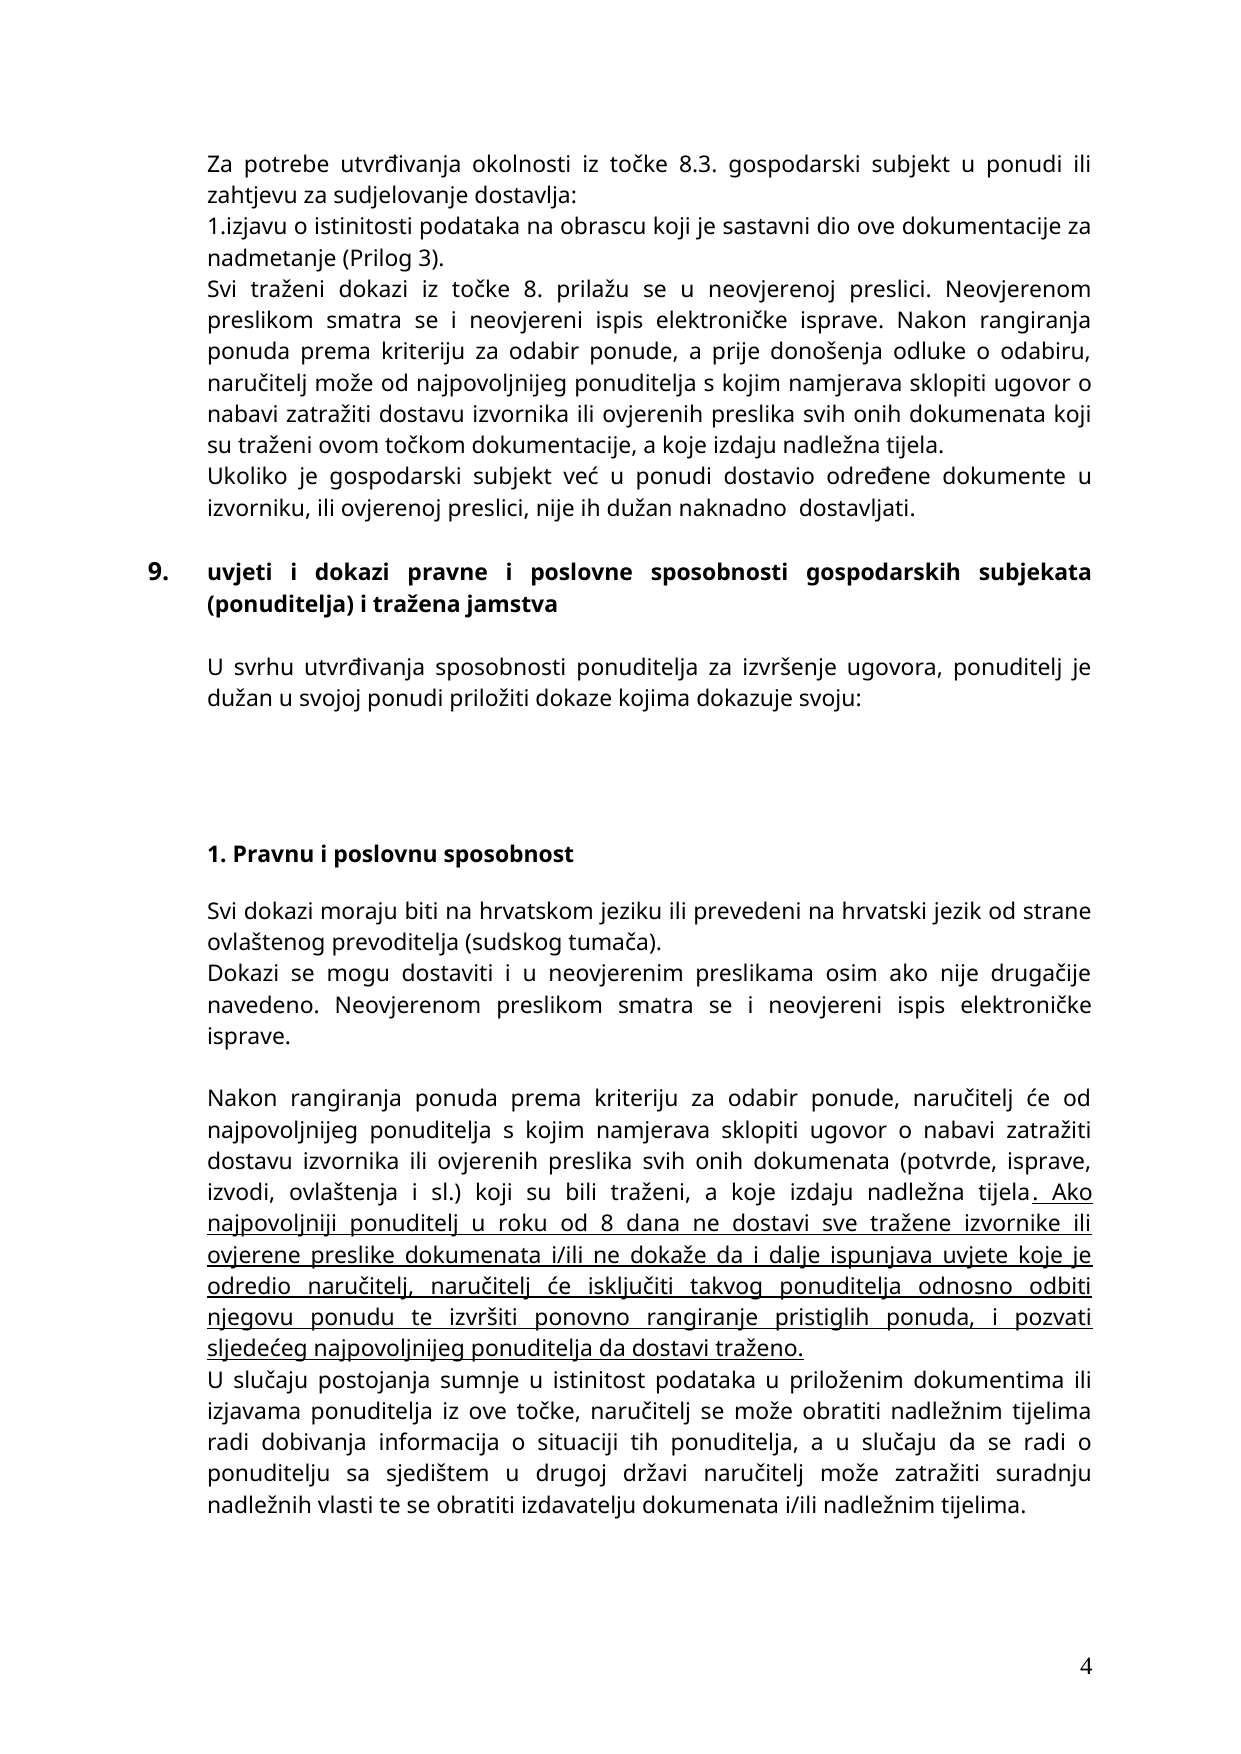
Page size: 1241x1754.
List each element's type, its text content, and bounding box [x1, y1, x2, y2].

text Svi dokazi moraju biti na hrvatskom jeziku ili prevedeni na hrvatski jezik od strane ovlaštenog prevoditelja (sudskog tumača). [207, 895, 1092, 957]
text 1. Pravnu i poslovnu sposobnost [148, 838, 1092, 869]
text U svrhu utvrđivanja sposobnosti ponuditelja za izvršenje ugovora, ponuditelj je dužan u svojoj ponudi priložiti dokaze kojima dokazuje svoju: [207, 651, 1092, 713]
text Za potrebe utvrđivanja okolnosti iz točke 8.3. gospodarski subjekt u ponudi ili zahtjevu za sudjelovanje dostavlja: [207, 148, 1092, 210]
text Ukoliko je gospodarski subjekt već u ponudi dostavio određene dokumente u izvorniku, ili ovjerenoj preslici, nije ih dužan naknadno dostavljati. [207, 460, 1092, 523]
text Dokazi se mogu dostaviti i u neovjerenim preslikama osim ako nije drugačije navedeno. Neovjerenom preslikom smatra se i neovjereni ispis elektroničke isprave. [207, 957, 1092, 1051]
text U slučaju postojanja sumnje u istinitost podataka u priloženim dokumentima ili izjavama ponuditelja iz ove točke, naručitelj se može obratiti nadležnim tijelima radi dobivanja informacija o situaciji tih ponuditelja, a u slučaju da se radi o ponuditelju sa sjedištem u drugoj državi naručitelj može zatražiti suradnju nadležnih vlasti te se obratiti izdavatelju dokumenata i/ili nadležnim tijelima. [207, 1363, 1092, 1520]
text 1.izjavu o istinitosti podataka na obrascu koji je sastavni dio ove dokumentacije za nadmetanje (Prilog 3). [207, 210, 1092, 273]
text Nakon rangiranja ponuda prema kriteriju za odabir ponude, naručitelj će od najpovoljnijeg ponuditelja s kojim namjerava sklopiti ugovor o nabavi zatražiti dostavu izvornika ili ovjerenih preslika svih onih dokumenata (potvrde, isprave, izvodi, ovlaštenja i sl.) koji su bili traženi, a koje izdaju nadležna tijela. Ako najpovoljniji ponuditelj u roku od 8 dana ne dostavi sve tražene izvornike ili ovjerene preslike dokumenata i/ili ne dokaže da i dalje ispunjava uvjete koje je odredio naručitelj, naručitelj će isključiti takvog ponuditelja odnosno odbiti njegovu ponudu te izvršiti ponovno rangiranje pristiglih ponuda, i pozvati sljedećeg najpovoljnijeg ponuditelja da dostavi traženo. [207, 1082, 1092, 1234]
list uvjeti i dokazi pravne i poslovne sposobnosti gospodarskih subjekata (ponuditelja) i tražena jamstva [148, 554, 1092, 619]
text Svi traženi dokazi iz točke 8. prilažu se u neovjerenoj preslici. Neovjerenom preslikom smatra se i neovjereni ispis elektroničke isprave. Nakon rangiranja ponuda prema kriteriju za odabir ponude, a prije donošenja odluke o odabiru, naručitelj može od najpovoljnijeg ponuditelja s kojim namjerava sklopiti ugovor o nabavi zatražiti dostavu izvornika ili ovjerenih preslika svih onih dokumenata koji su traženi ovom točkom dokumentacije, a koje izdaju nadležna tijela. [207, 273, 1092, 460]
